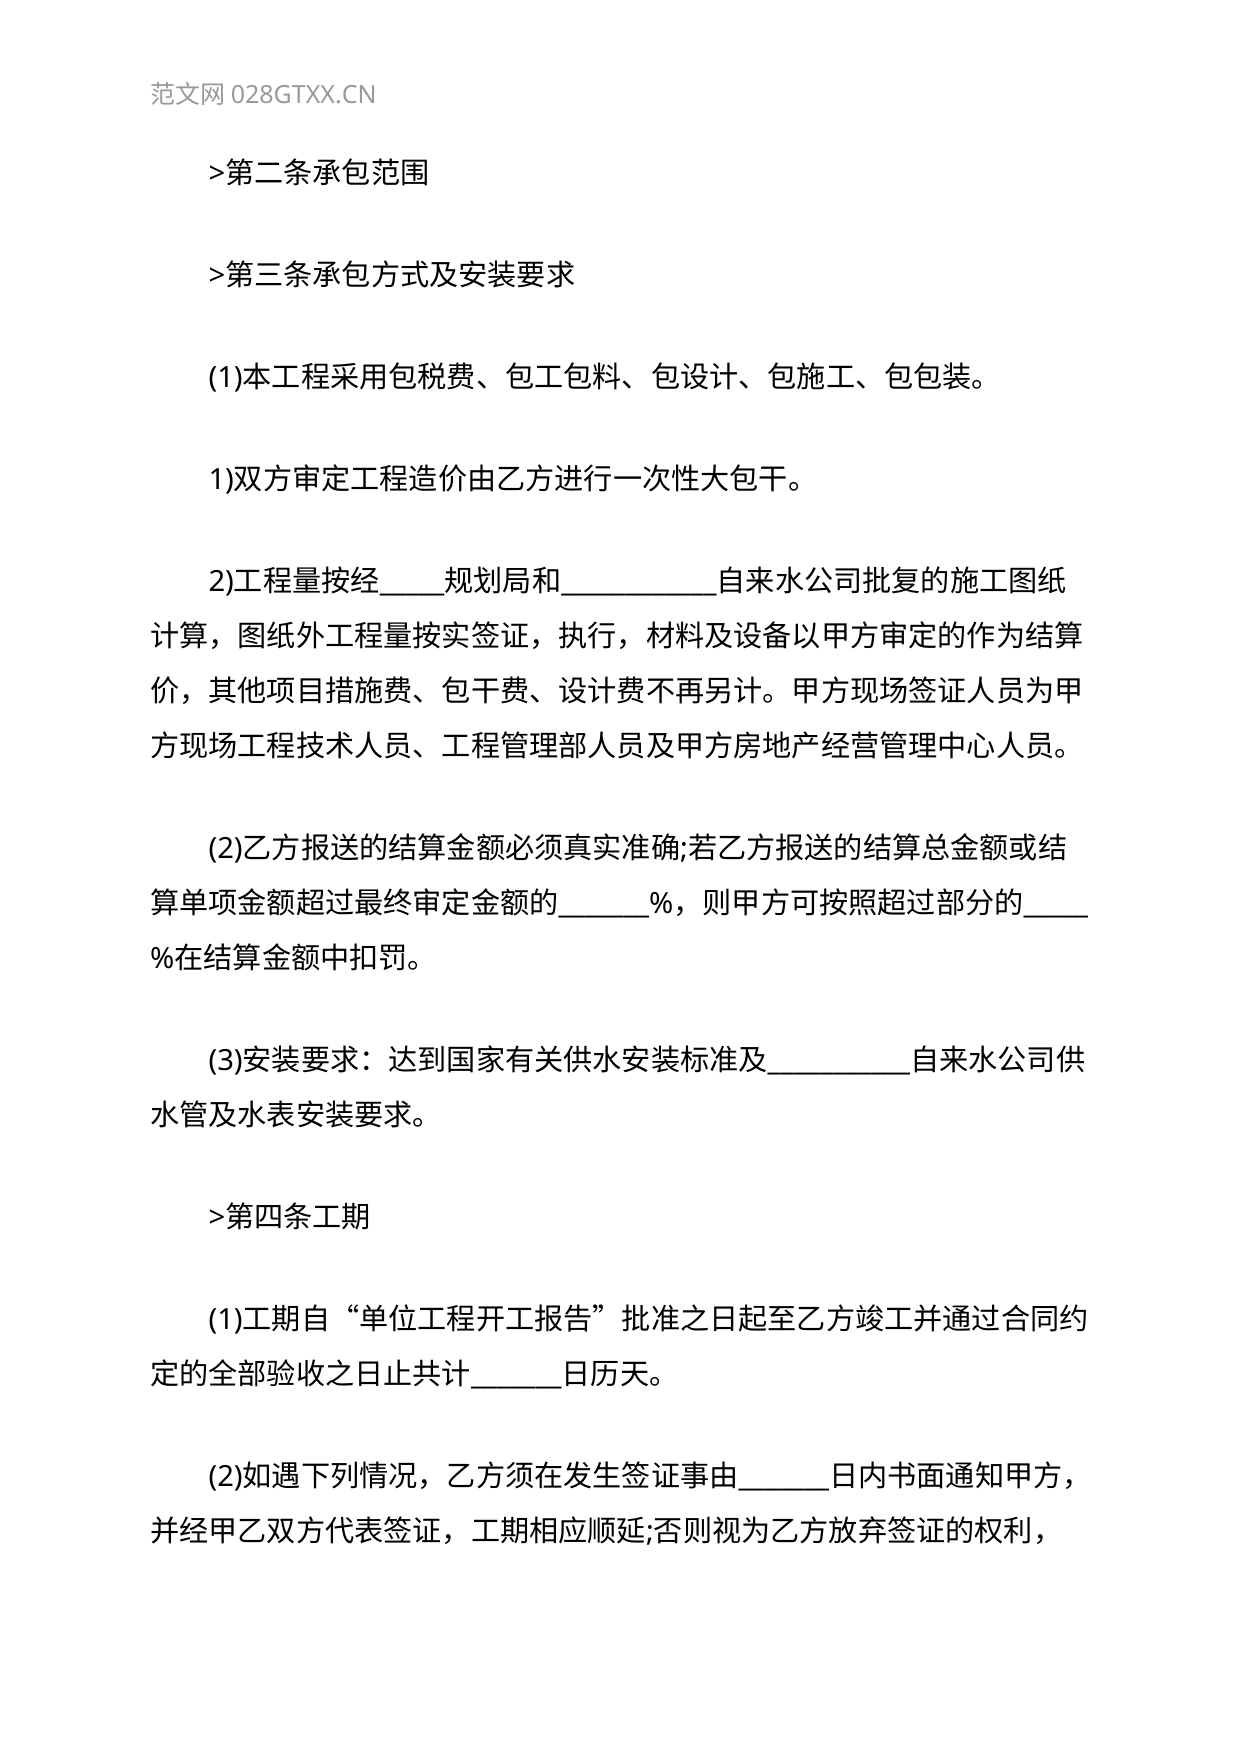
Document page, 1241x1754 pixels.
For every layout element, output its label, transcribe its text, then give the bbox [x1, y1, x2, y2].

text (3)安装要求：达到国家有关供水安装标准及___________自来水公司供水管及水表安装要求。 [150, 1036, 1090, 1134]
text >第四条工期 [150, 1193, 1090, 1236]
text >第二条承包范围 [150, 150, 1090, 192]
text >第三条承包方式及安装要求 [150, 252, 1090, 294]
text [150, 1452, 1090, 1549]
text (1)工期自“单位工程开工报告”批准之日起至乙方竣工并通过合同约定的全部验收之日止共计_______日历天。 [150, 1295, 1090, 1393]
text (2)乙方报送的结算金额必须真实准确;若乙方报送的结算总金额或结算单项金额超过最终审定金额的_______%，则甲方可按照超过部分的_____%在结算金额中扣罚。 [150, 824, 1090, 977]
text (1)本工程采用包税费、包工包料、包设计、包施工、包包装。 [150, 354, 1090, 396]
text 1)双方审定工程造价由乙方进行一次性大包干。 [150, 456, 1090, 498]
text 2)工程量按经_____规划局和____________自来水公司批复的施工图纸计算，图纸外工程量按实签证，执行，材料及设备以甲方审定的作为结算价，其他项目措施费、包干费、设计费不再另计。甲方现场签证人员为甲方现场工程技术人员、工程管理部人员及甲方房地产经营管理中心人员。 [150, 558, 1090, 765]
